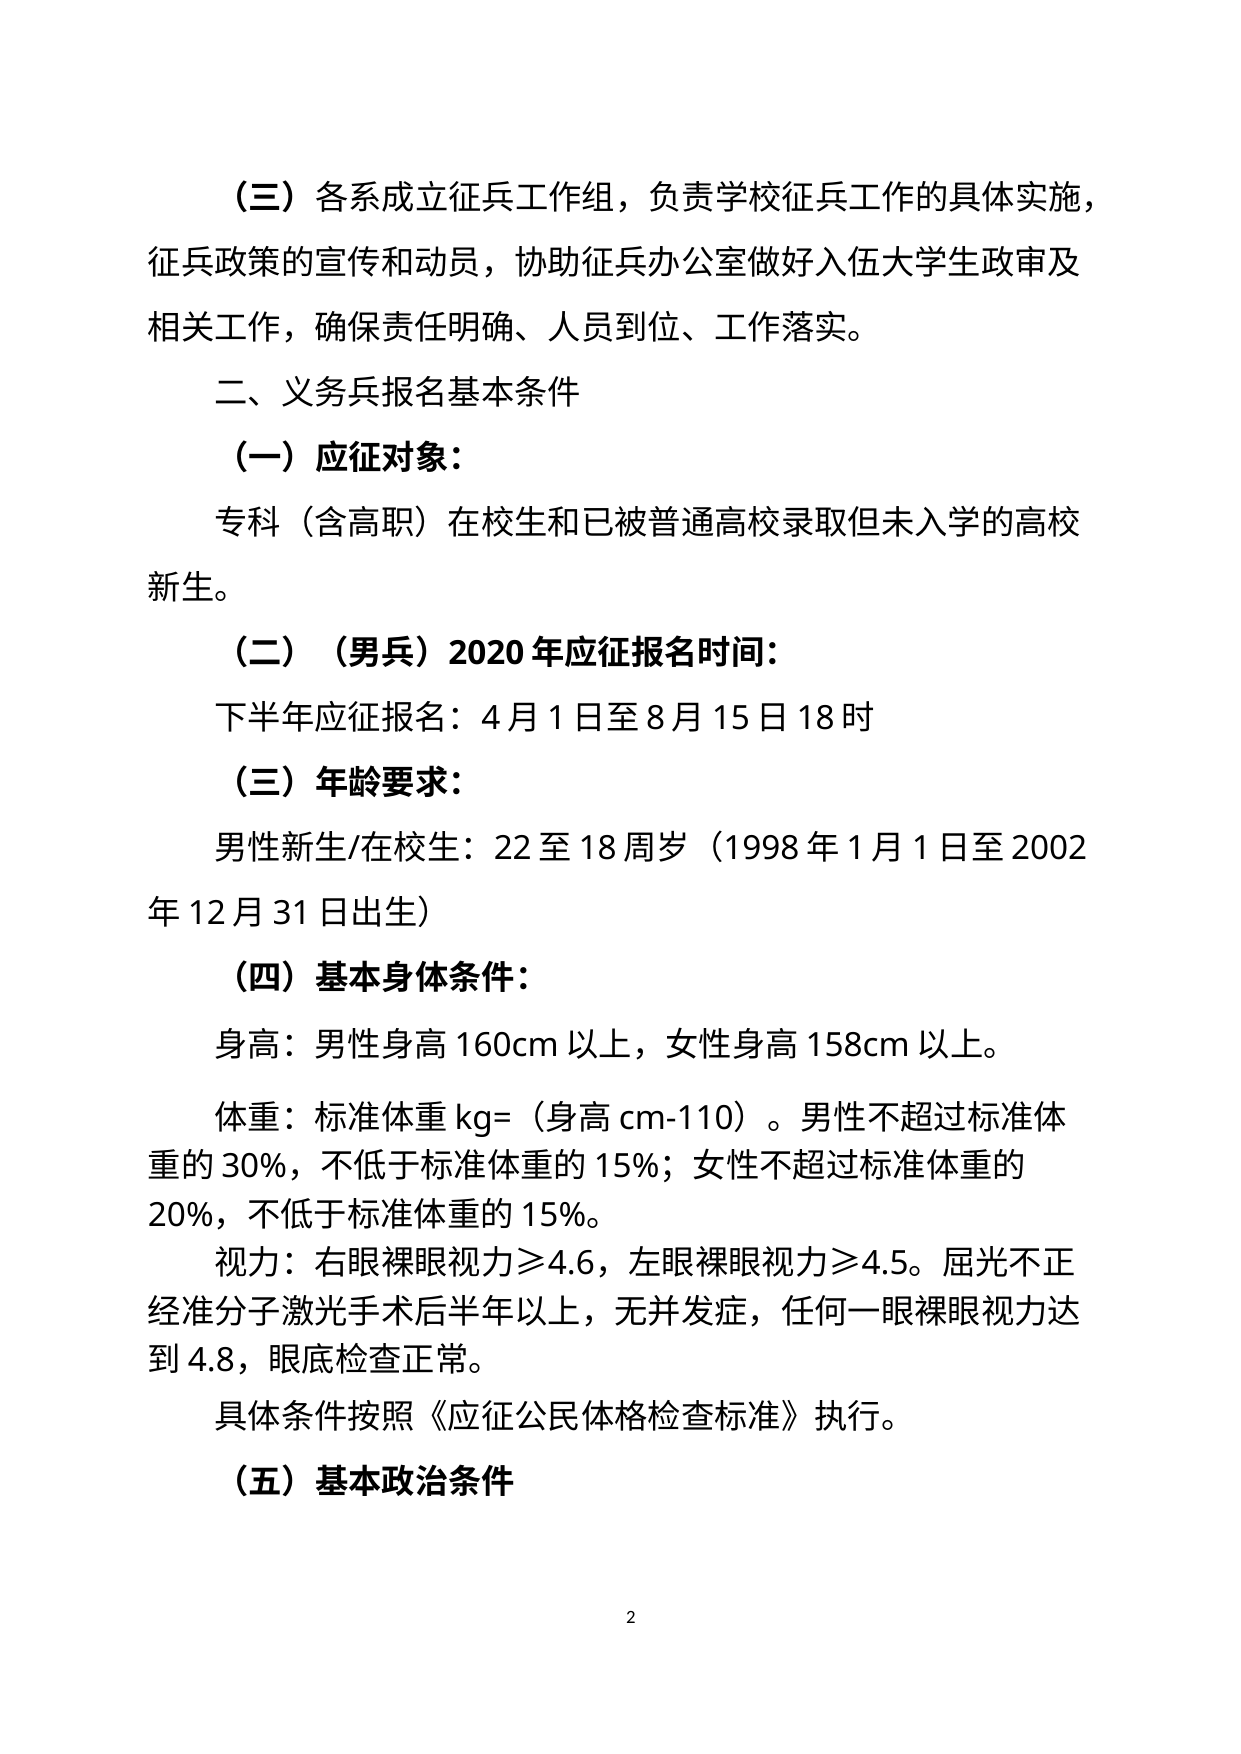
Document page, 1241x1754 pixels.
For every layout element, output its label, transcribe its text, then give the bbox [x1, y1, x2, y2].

text 具体条件按照《应征公民体格检查标准》执行。 [148, 1381, 1092, 1446]
text 男性新生/在校生：22至18周岁（1998年1月1日至2002年12月31日出生） [148, 812, 1092, 942]
text （四）基本身体条件： [148, 942, 1092, 1007]
text （一）应征对象： [148, 422, 1092, 487]
text （二）（男兵）2020年应征报名时间： [148, 617, 1092, 682]
text （三）各系成立征兵工作组，负责学校征兵工作的具体实施，征兵政策的宣传和动员，协助征兵办公室做好入伍大学生政审及相关工作，确保责任明确、人员到位、工作落实。 [148, 162, 1092, 357]
text 专科（含高职）在校生和已被普通高校录取但未入学的高校新生。 [148, 487, 1092, 617]
text （三）年龄要求： [148, 747, 1092, 812]
text （五）基本政治条件 [148, 1446, 1092, 1511]
text 二、义务兵报名基本条件 [148, 357, 1092, 422]
text 视力：右眼裸眼视力≥4.6，左眼裸眼视力≥4.5。屈光不正经准分子激光手术后半年以上，无并发症，任何一眼裸眼视力达到4.8，眼底检查正常。 [148, 1236, 1092, 1381]
text 身高：男性身高160cm以上，女性身高158cm以上。 [148, 1037, 1092, 1062]
text 体重：标准体重kg=（身高cm-110）。男性不超过标准体重的30%，不低于标准体重的15%；女性不超过标准体重的20%，不低于标准体重的15%。 [148, 1091, 1092, 1236]
text 下半年应征报名：4月1日至8月15日18时 [148, 682, 1092, 747]
